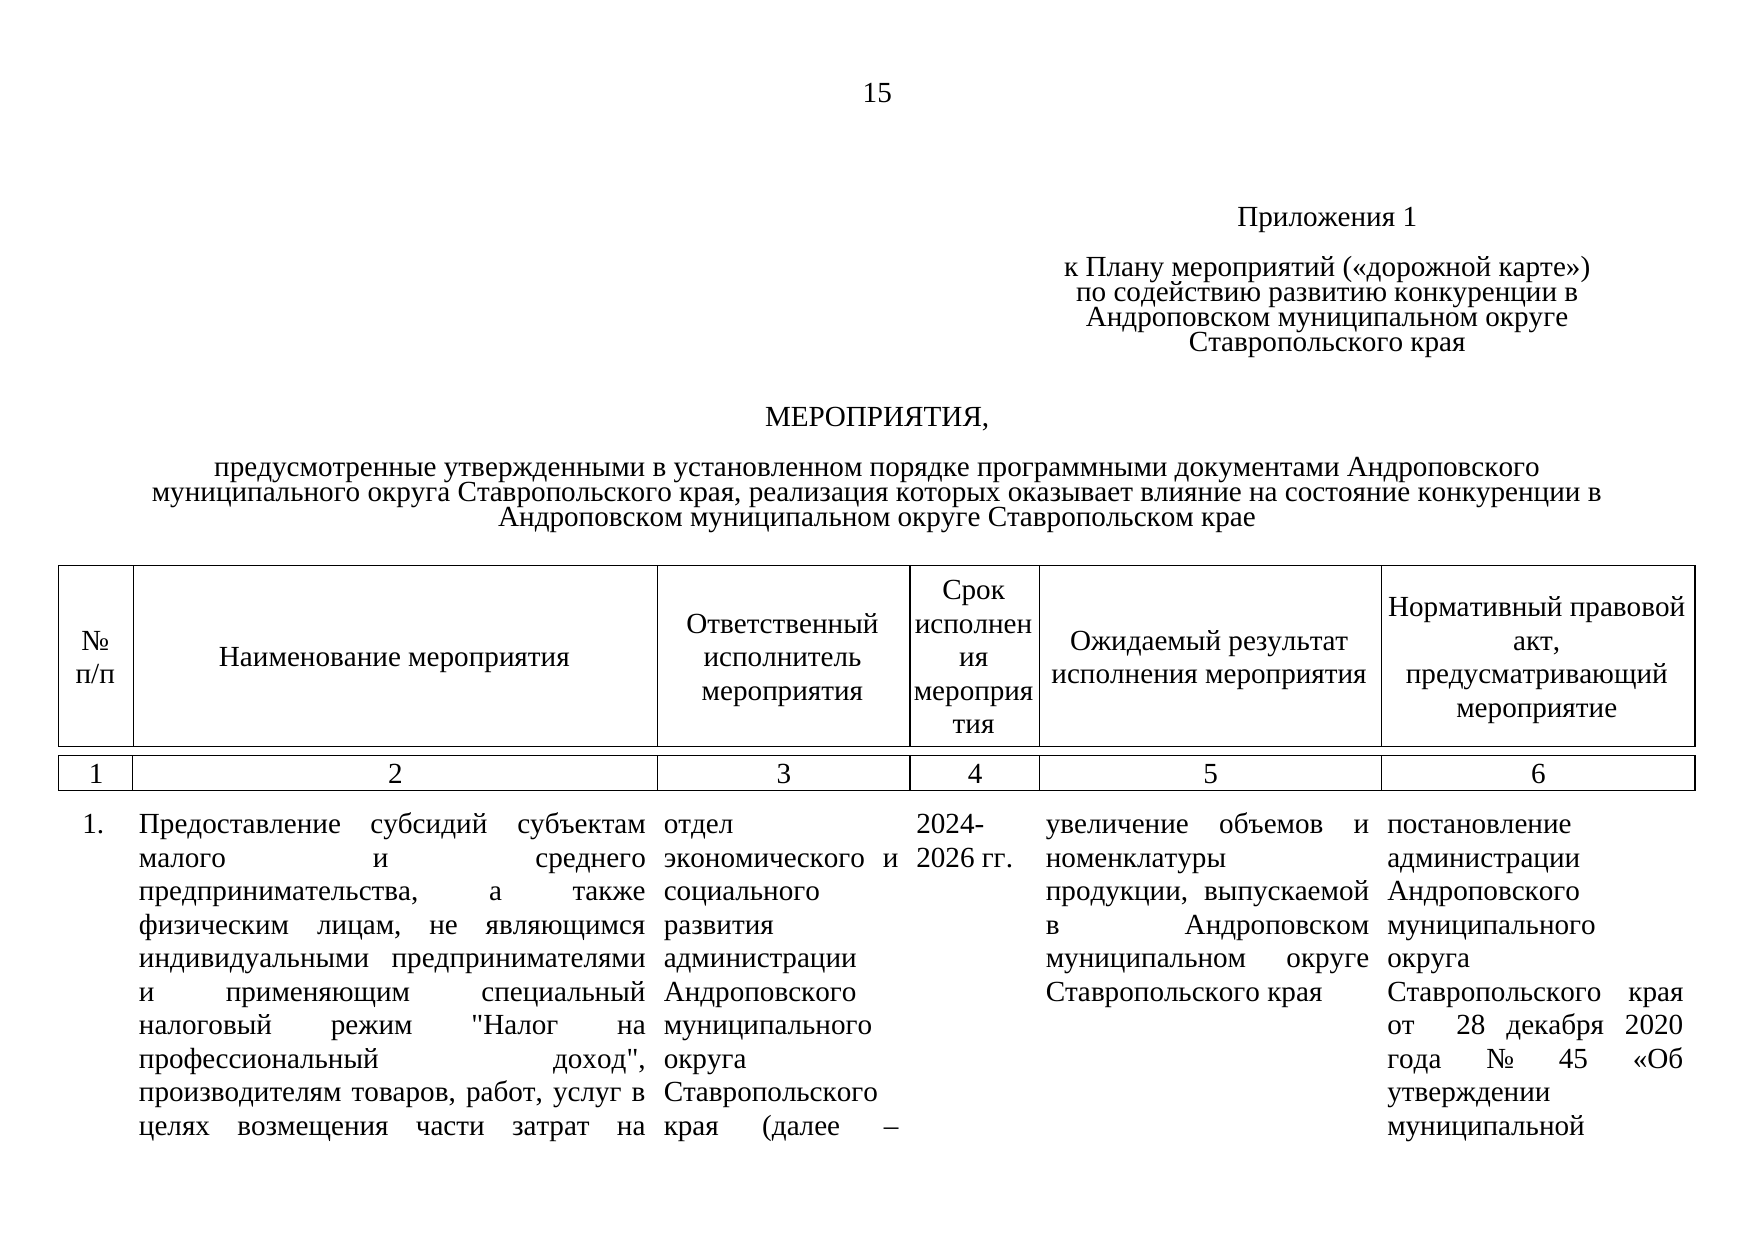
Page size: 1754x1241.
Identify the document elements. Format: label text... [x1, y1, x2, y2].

text к Плану мероприятий («дорожной карте») [1018, 257, 1349, 282]
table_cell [1040, 791, 1381, 1156]
table_header 1 [59, 756, 132, 790]
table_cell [133, 791, 657, 1156]
text предусмотренные утвержденными в установленном порядке программными документами Андроповского муниципального округа Ставропольского края, реализация которых оказывает влияние на состояние конкуренции в Андроповском муниципальном округе Ставропольском крае [118, 457, 1636, 532]
table_header 6 [1382, 756, 1694, 790]
text Приложения 1 [1018, 207, 1636, 232]
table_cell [658, 791, 910, 1156]
text МЕРОПРИЯТИЯ, [118, 407, 1636, 432]
table_cell 1. [59, 791, 133, 1156]
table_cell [1381, 791, 1695, 1156]
text Андроповском муниципальном округе [1018, 307, 1636, 332]
table_header Ожидаемый результат исполнения мероприятия [1040, 566, 1381, 746]
table_header 5 [1040, 756, 1381, 790]
text к Плану мероприятий («дорожной карте») [1346, 257, 1636, 282]
table_cell 2024-2026 гг. [910, 791, 1040, 1156]
table_header 3 [658, 756, 909, 790]
table_header № п/п [59, 566, 133, 746]
table_header Срок исполнения мероприятия [911, 566, 1039, 746]
table_header Нормативный правовой акт, предусматривающий мероприятие [1382, 566, 1694, 746]
table_header Ответственный исполнитель мероприятия [658, 566, 909, 746]
table_header Наименование мероприятия [134, 566, 657, 746]
table_header 4 [911, 756, 1039, 790]
text по содействию развитию конкуренции в [1018, 282, 1636, 307]
text Ставропольского края [1018, 332, 1636, 357]
table_header 2 [133, 756, 657, 790]
